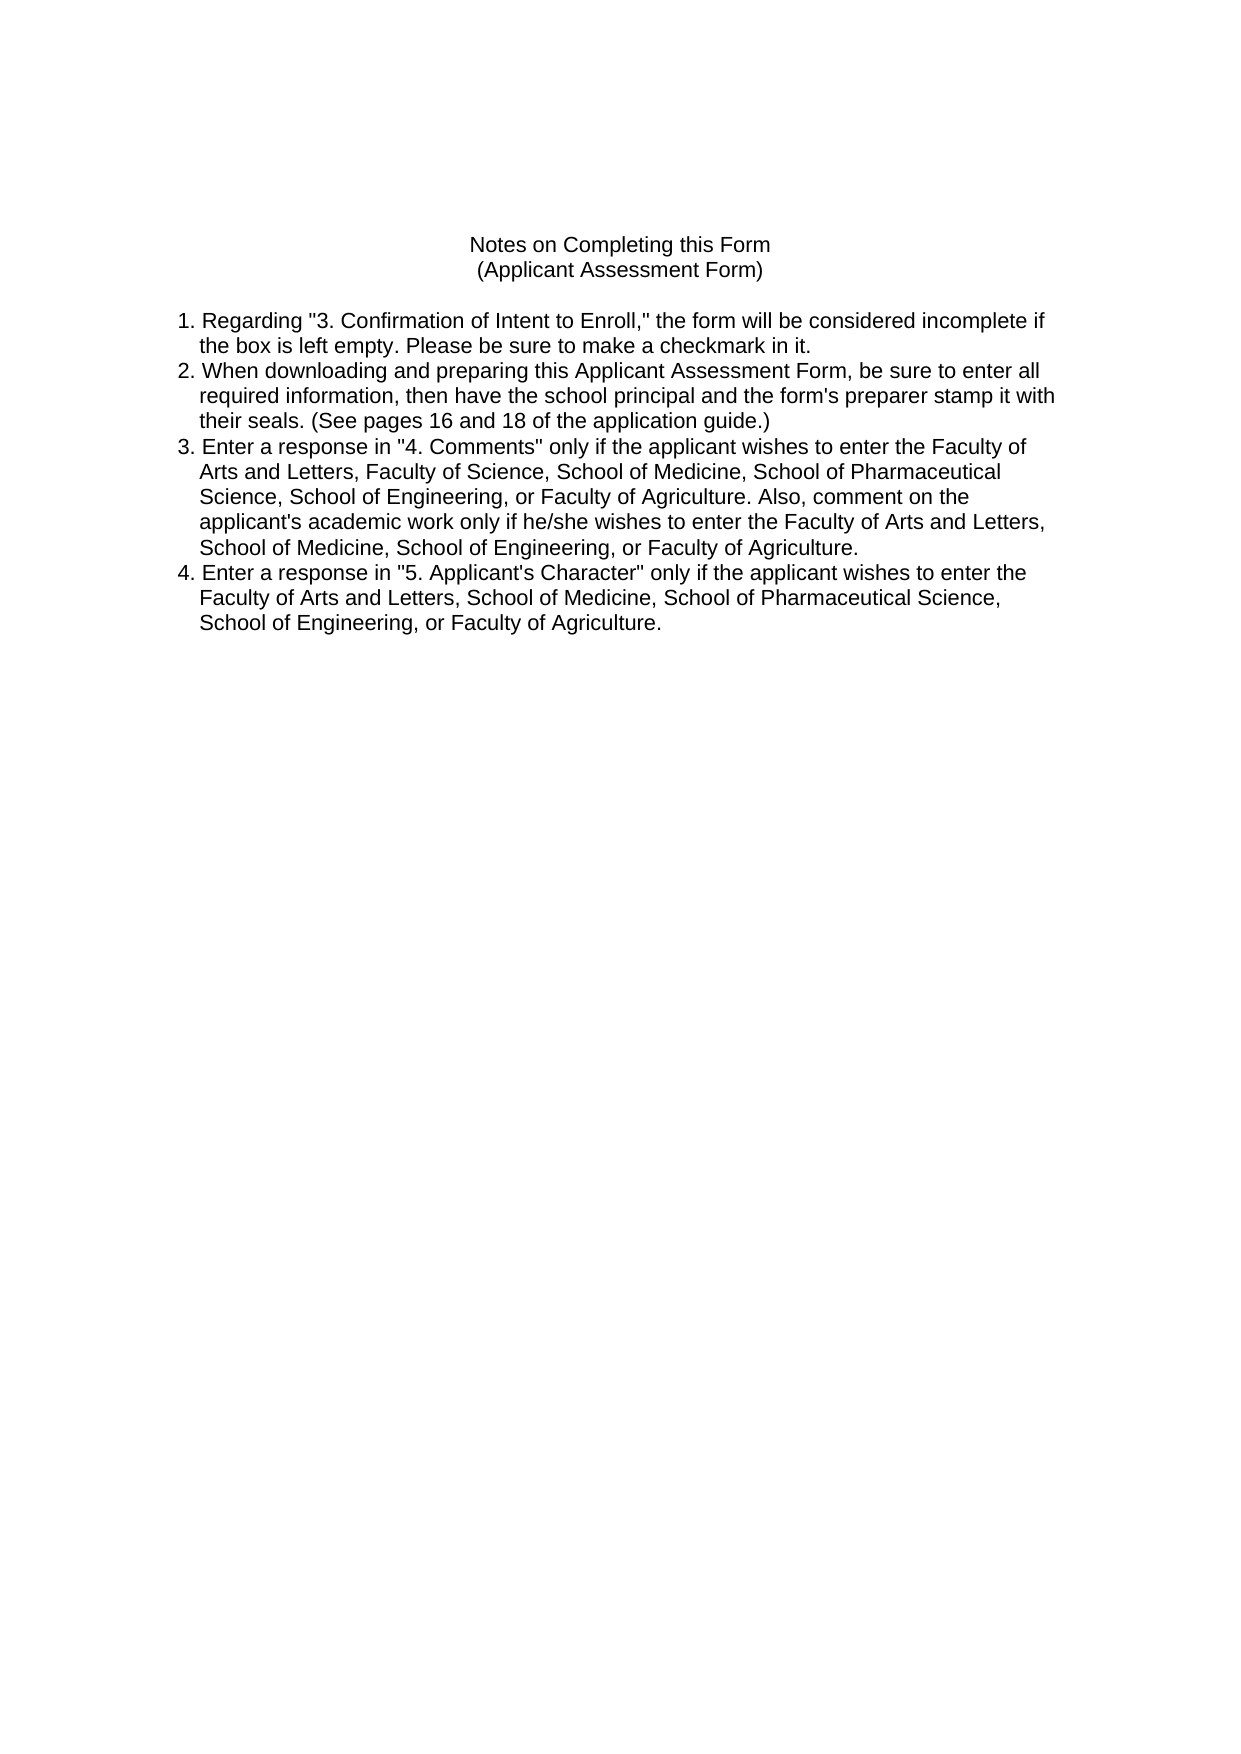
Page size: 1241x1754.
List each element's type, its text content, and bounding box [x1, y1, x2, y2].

text 3. Enter a response in "4. Comments" only if the applicant wishes to enter the Faculty of Arts and Letters, Faculty of Science, School of Medicine, School of Pharmaceutical Science, School of Engineering, or Faculty of Agriculture. Also, comment on the applicant's academic work only if he/she wishes to enter the Faculty of Arts and Letters, School of Medicine, School of Engineering, or Faculty of Agriculture. [177, 434, 1063, 560]
text Notes on Completing this Form [177, 232, 1063, 257]
text 1. Regarding "3. Confirmation of Intent to Enroll," the form will be considered incomplete if the box is left empty. Please be sure to make a checkmark in it. [177, 308, 1063, 358]
text (Applicant Assessment Form) [177, 257, 1063, 282]
text 4. Enter a response in "5. Applicant's Character" only if the applicant wishes to enter the Faculty of Arts and Letters, School of Medicine, School of Pharmaceutical Science, School of Engineering, or Faculty of Agriculture. [177, 560, 1063, 635]
text 2. When downloading and preparing this Applicant Assessment Form, be sure to enter all required information, then have the school principal and the form's preparer stamp it with their seals. (See pages 16 and 18 of the application guide.) [177, 358, 1063, 434]
